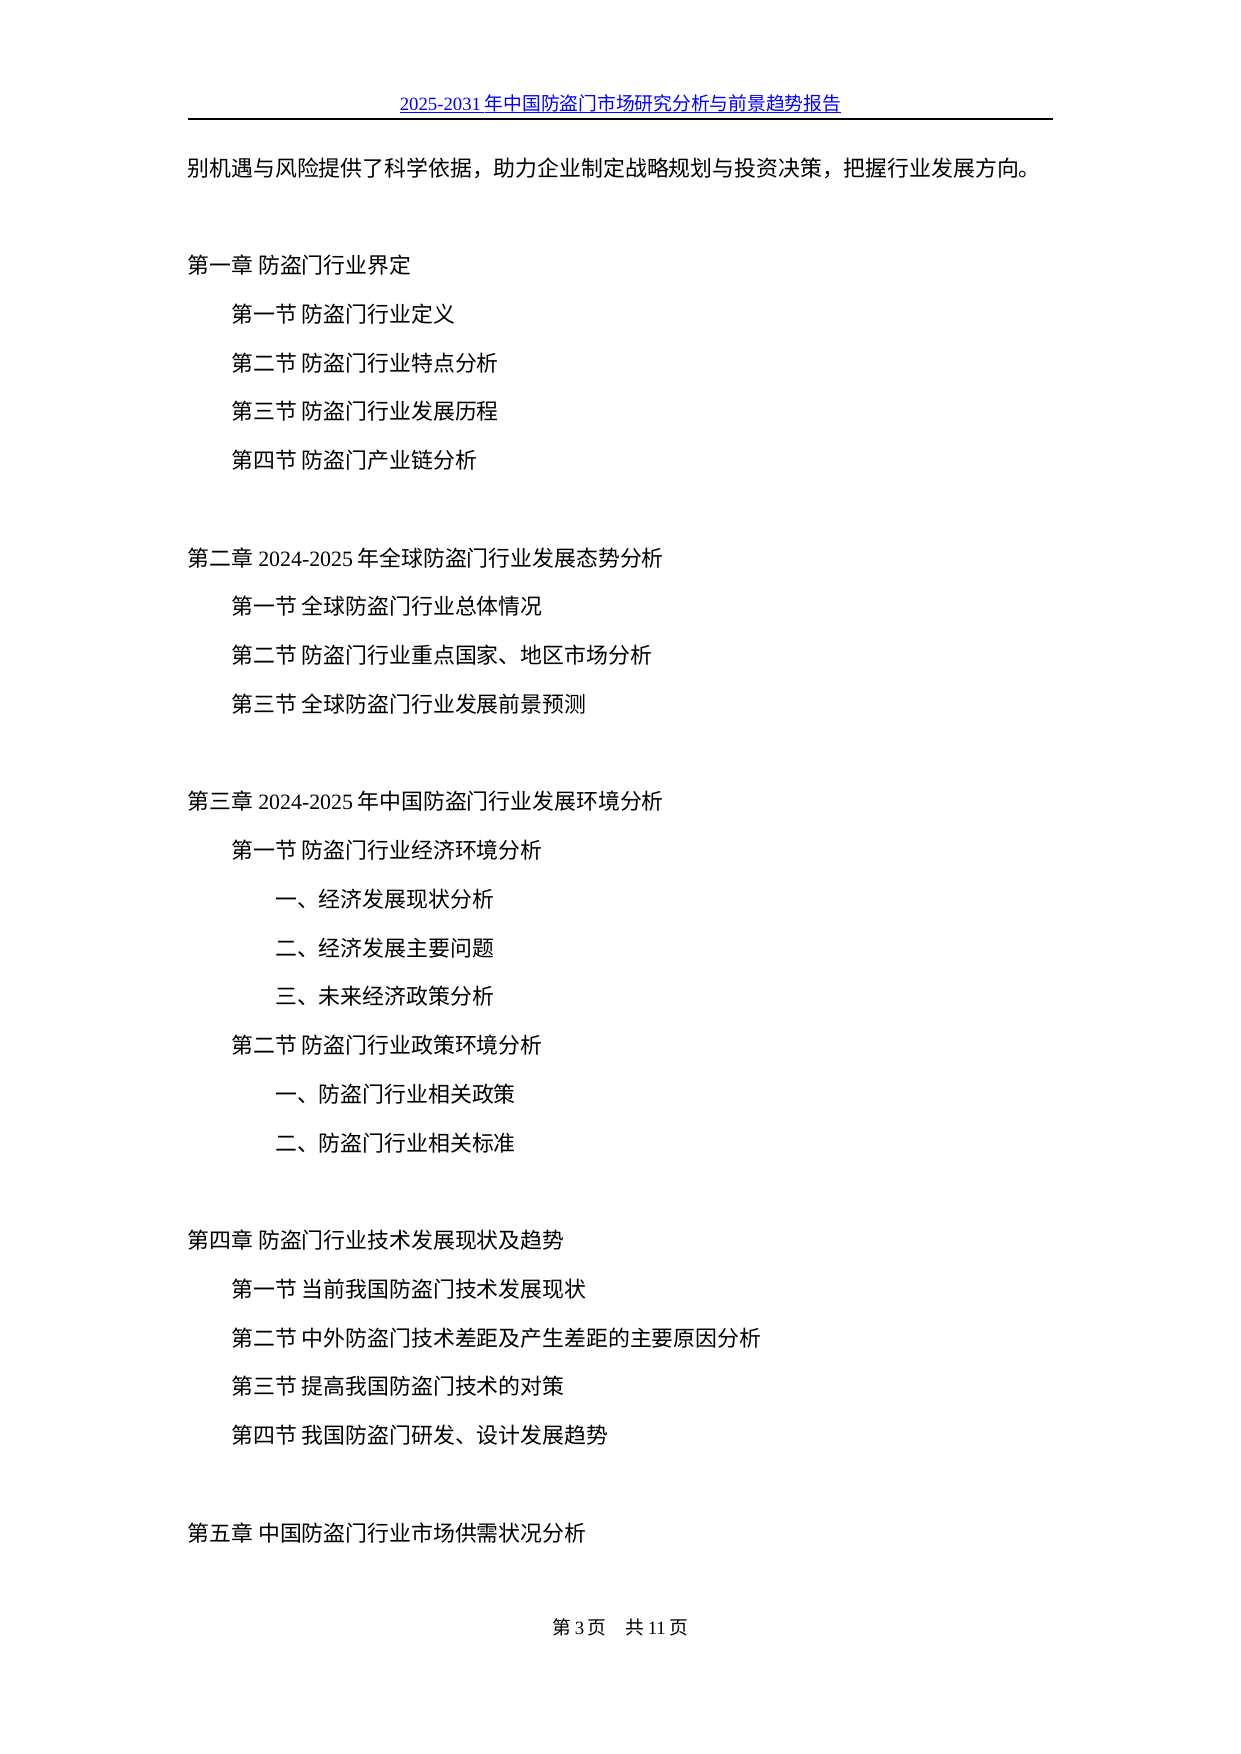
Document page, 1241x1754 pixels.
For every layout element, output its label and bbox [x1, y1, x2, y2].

text [187, 150, 1053, 1548]
